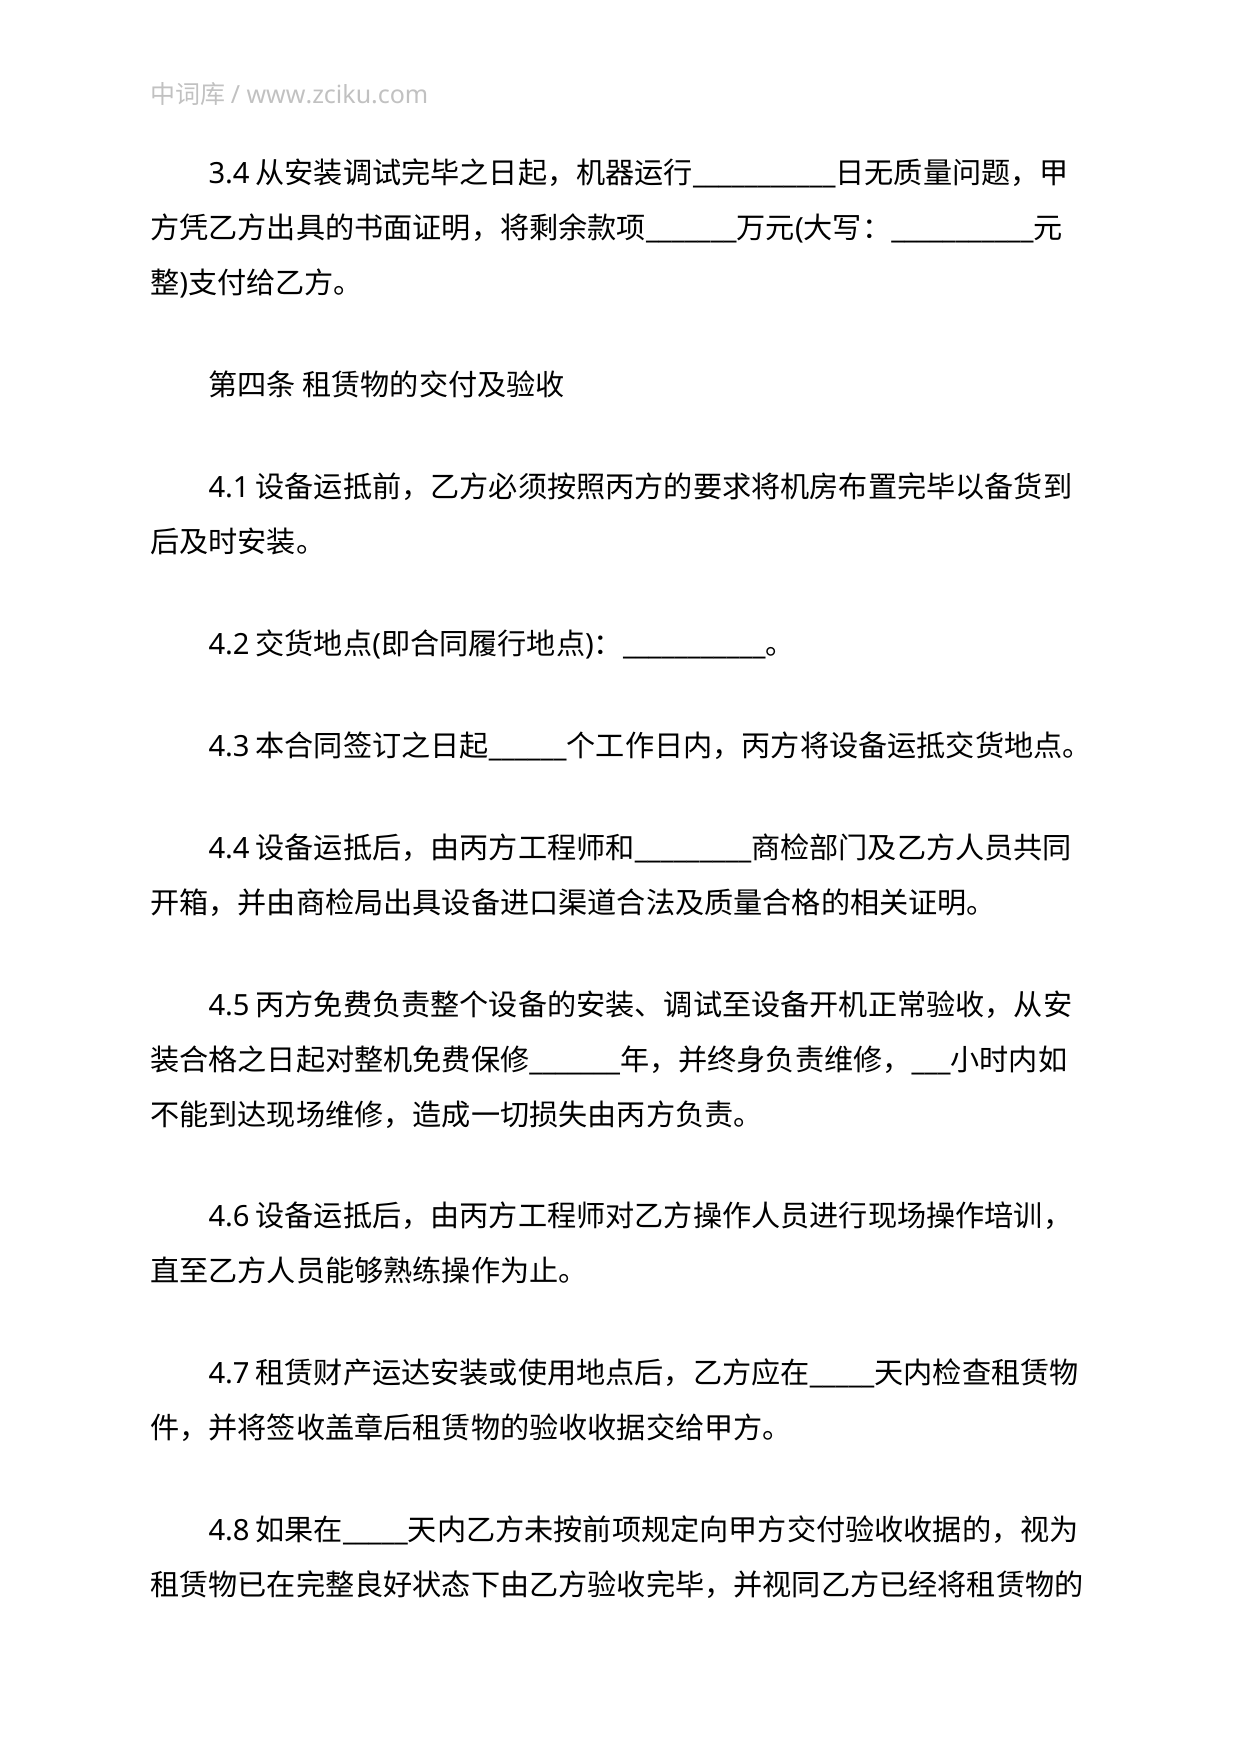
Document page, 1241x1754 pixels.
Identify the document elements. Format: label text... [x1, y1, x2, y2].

text 3.4从安装调试完毕之日起，机器运行___________日无质量问题，甲方凭乙方出具的书面证明，将剩余款项_______万元(大写：___________元整)支付给乙方。 [150, 150, 1090, 302]
text 4.2交货地点(即合同履行地点)：___________。 [150, 621, 1090, 663]
text 4.5丙方免费负责整个设备的安装、调试至设备开机正常验收，从安装合格之日起对整机免费保修_______年，并终身负责维修，___小时内如不能到达现场维修，造成一切损失由丙方负责。 [150, 981, 1090, 1133]
text 4.4设备运抵后，由丙方工程师和_________商检部门及乙方人员共同开箱，并由商检局出具设备进口渠道合法及质量合格的相关证明。 [150, 824, 1090, 922]
text 4.6设备运抵后，由丙方工程师对乙方操作人员进行现场操作培训，直至乙方人员能够熟练操作为止。 [150, 1193, 1090, 1290]
text 4.3本合同签订之日起______个工作日内，丙方将设备运抵交货地点。 [150, 722, 1090, 765]
text 4.7租赁财产运达安装或使用地点后，乙方应在_____天内检查租赁物件，并将签收盖章后租赁物的验收收据交给甲方。 [150, 1350, 1090, 1447]
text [150, 1507, 1090, 1604]
text 第四条 租赁物的交付及验收 [150, 362, 1090, 404]
text 4.1设备运抵前，乙方必须按照丙方的要求将机房布置完毕以备货到后及时安装。 [150, 464, 1090, 561]
